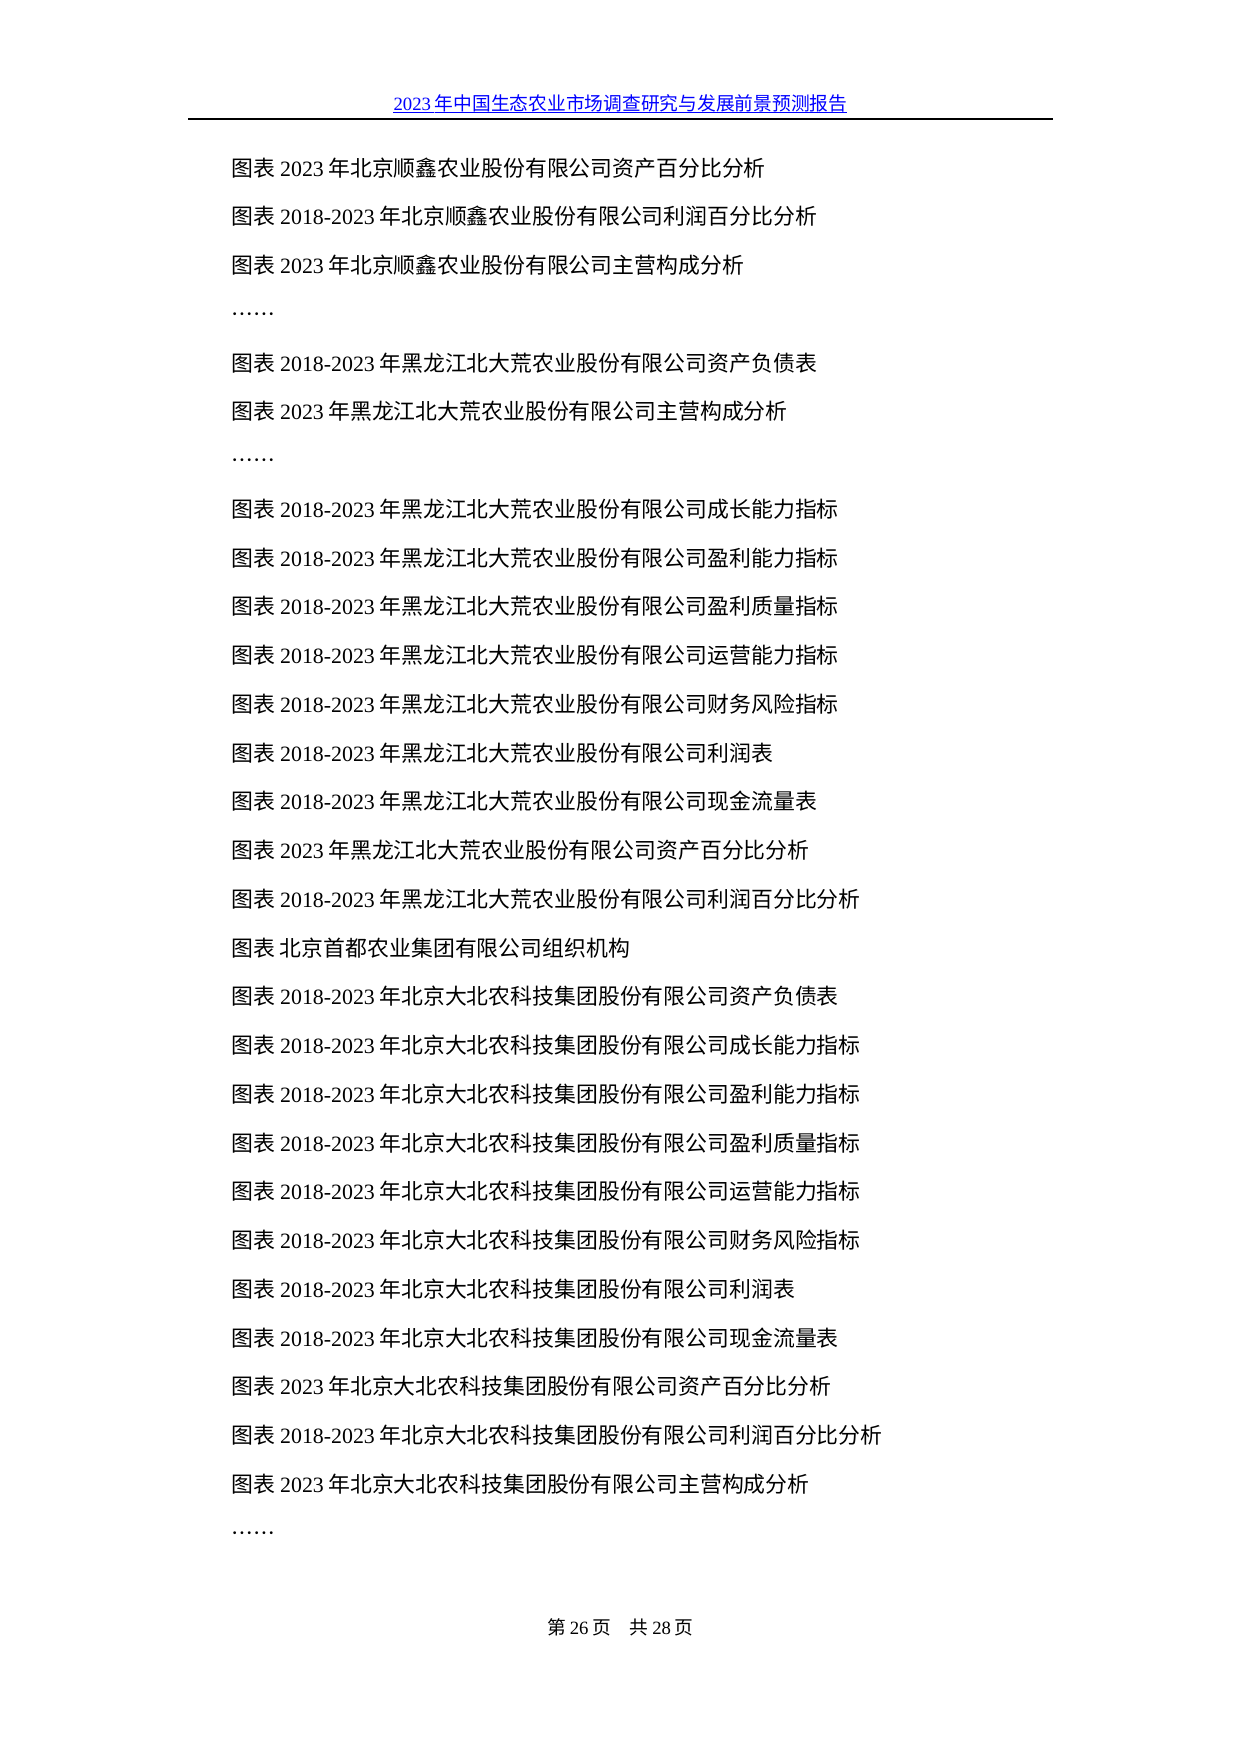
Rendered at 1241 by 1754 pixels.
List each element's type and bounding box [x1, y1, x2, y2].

text [187, 150, 1053, 1548]
